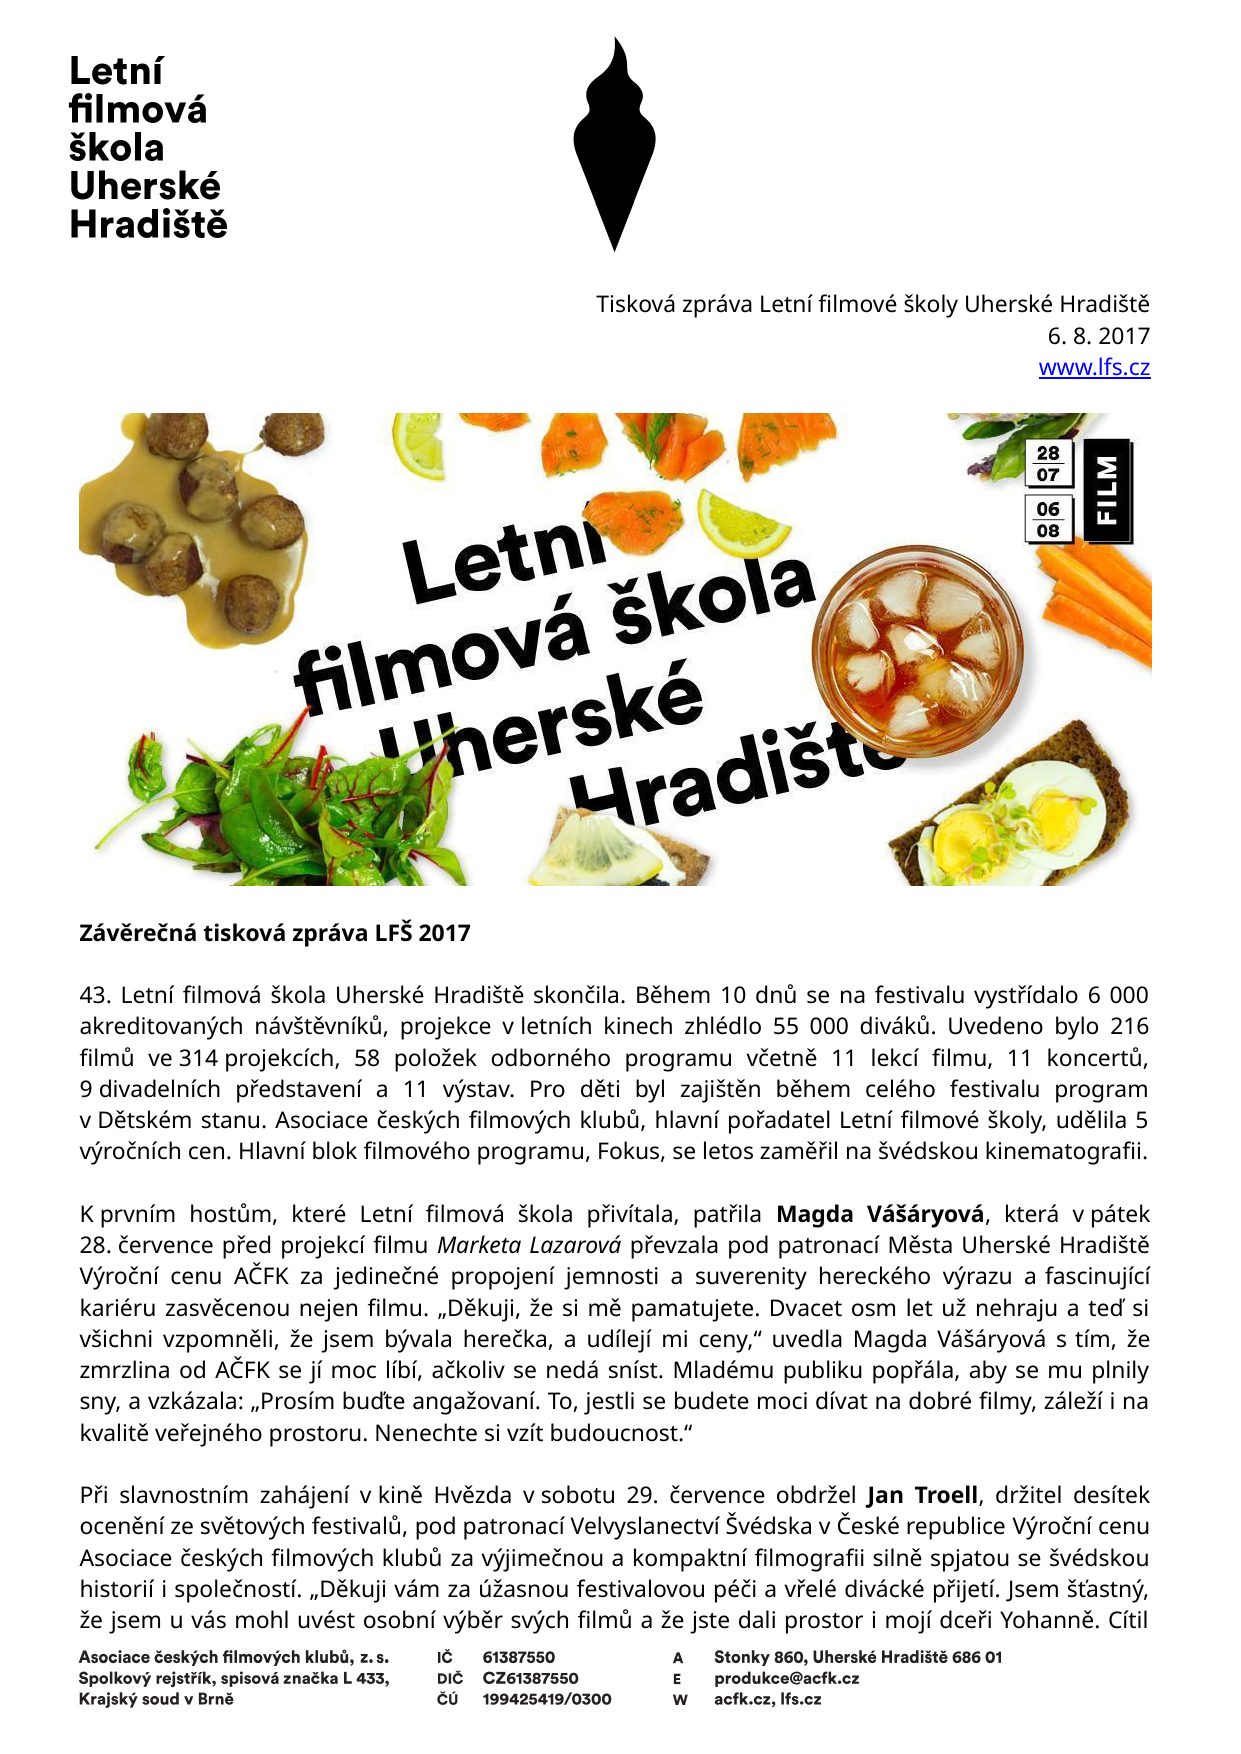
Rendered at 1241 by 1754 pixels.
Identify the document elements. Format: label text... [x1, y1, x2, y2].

text 43. Letní filmová škola Uherské Hradiště skončila. Během 10 dnů se na festivalu vystřídalo 6 000 akreditovaných návštěvníků, projekce v letních kinech zhlédlo 55 000 diváků. Uvedeno bylo 216 filmů ve 314 projekcích, 58 položek odborného programu včetně 11 lekcí filmu, 11 koncertů, 9 divadelních představení a 11 výstav. Pro děti byl zajištěn během celého festivalu program v Dětském stanu. Asociace českých filmových klubů, hlavní pořadatel Letní filmové školy, udělila 5 výročních cen. Hlavní blok filmového programu, Fokus, se letos zaměřil na švédskou kinematografii. [79, 979, 1150, 1167]
text www.lfs.cz [79, 351, 1150, 382]
picture [0, 1566, 1241, 1754]
text 6. 8. 2017 [79, 319, 1150, 351]
text Závěrečná tisková zpráva LFŠ 2017 [79, 917, 1150, 948]
picture [0, 0, 1235, 287]
text K prvním hostům, které Letní filmová škola přivítala, patřila Magda Vášáryová, která v pátek 28. července před projekcí filmu Marketa Lazarová převzala pod patronací Města Uherské Hradiště Výroční cenu AČFK za jedinečné propojení jemnosti a suverenity hereckého výrazu a fascinující kariéru zasvěcenou nejen filmu. „Děkuji, že si mě pamatujete. Dvacet osm let už nehraju a teď si všichni vzpomněli, že jsem bývala herečka, a udílejí mi ceny,“ uvedla Magda Vášáryová s tím, že zmrzlina od AČFK se jí moc líbí, ačkoliv se nedá sníst. Mladému publiku popřála, aby se mu plnily sny, a vzkázala: „Prosím buďte angažovaní. To, jestli se budete moci dívat na dobré filmy, záleží i na kvalitě veřejného prostoru. Nenechte si vzít budoucnost.“ [79, 1198, 1150, 1448]
text Tisková zpráva Letní filmové školy Uherské Hradiště [79, 288, 1150, 319]
picture [79, 413, 1152, 886]
